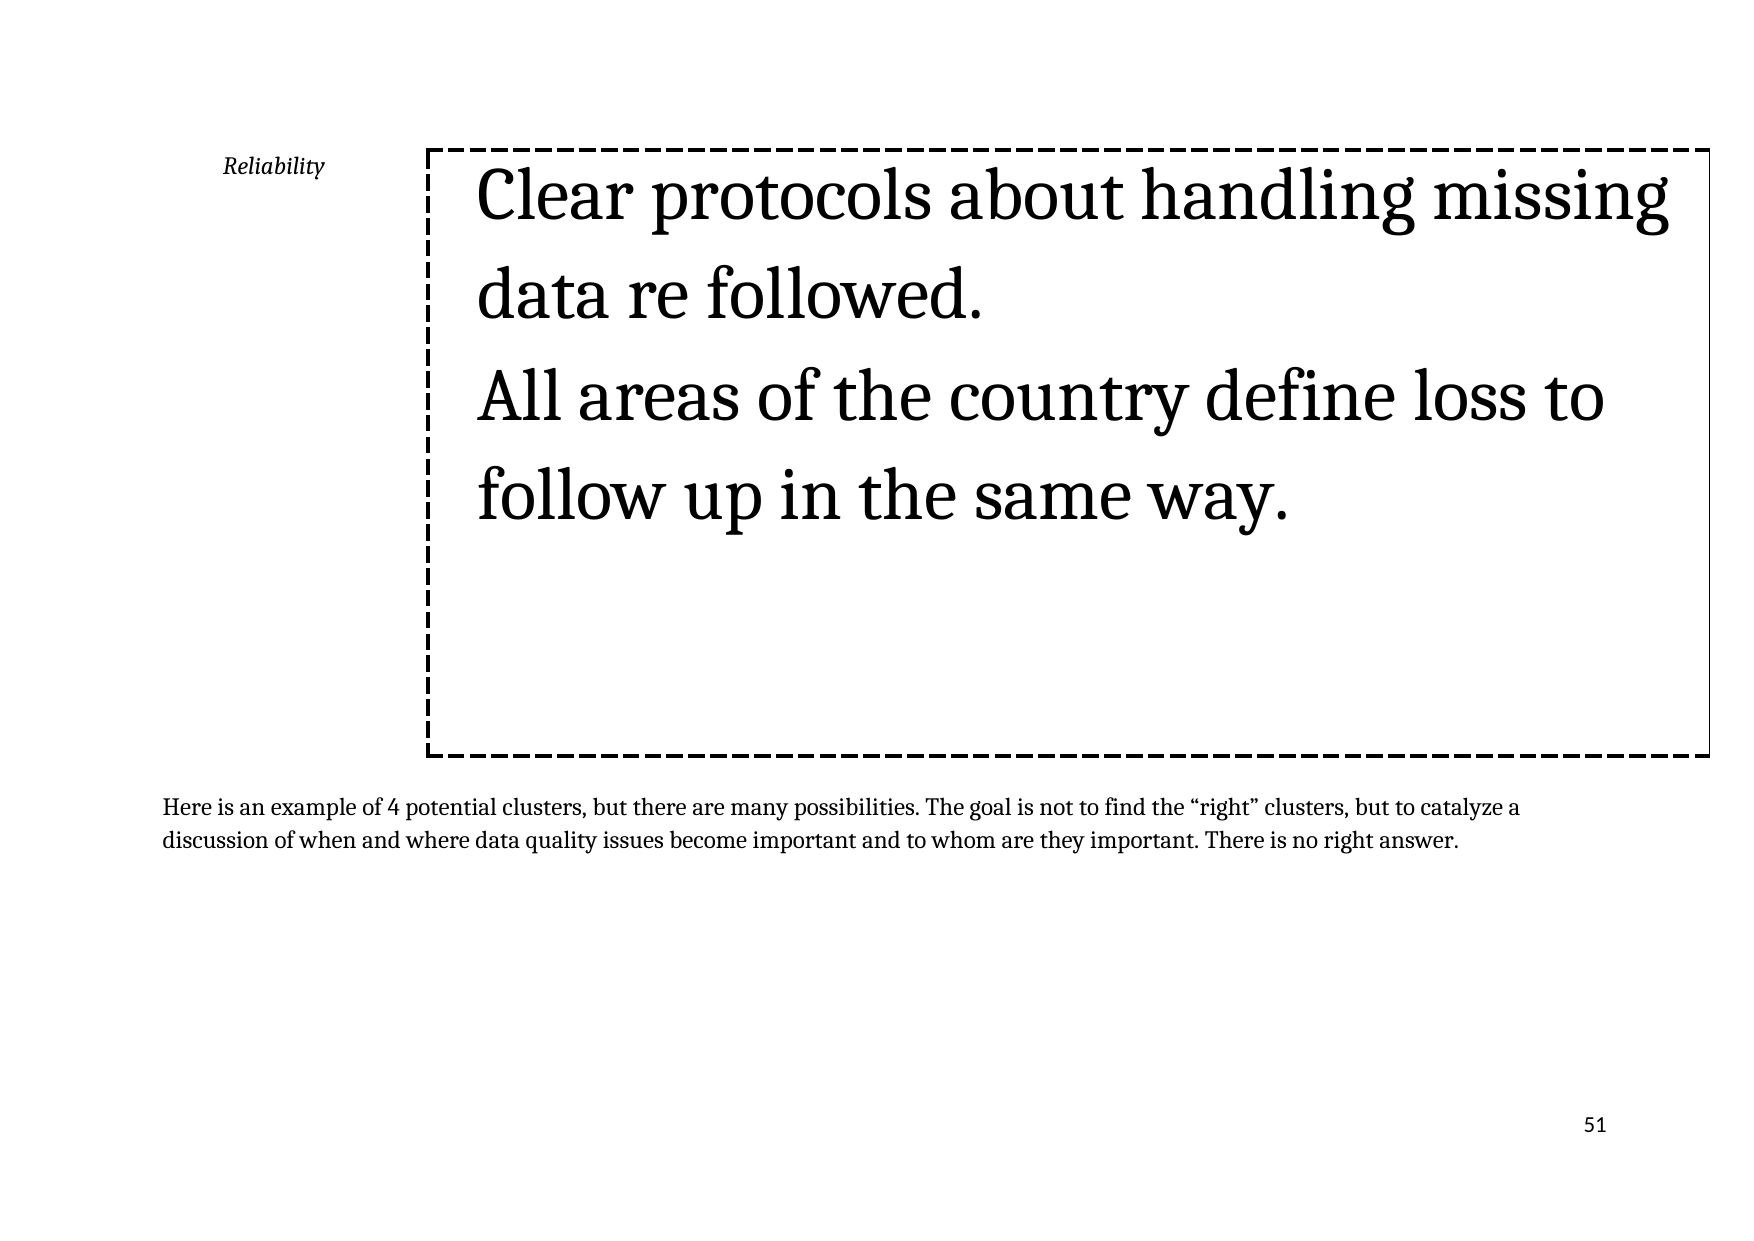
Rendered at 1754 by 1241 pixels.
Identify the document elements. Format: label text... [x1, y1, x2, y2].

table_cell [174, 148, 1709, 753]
text Here is an example of 4 potential clusters, but there are many possibilities. The goal is not to find the “right” clusters, but to catalyze a discussion of when and where data quality issues become important and to whom are they important. There is no right answer. [162, 793, 1606, 855]
